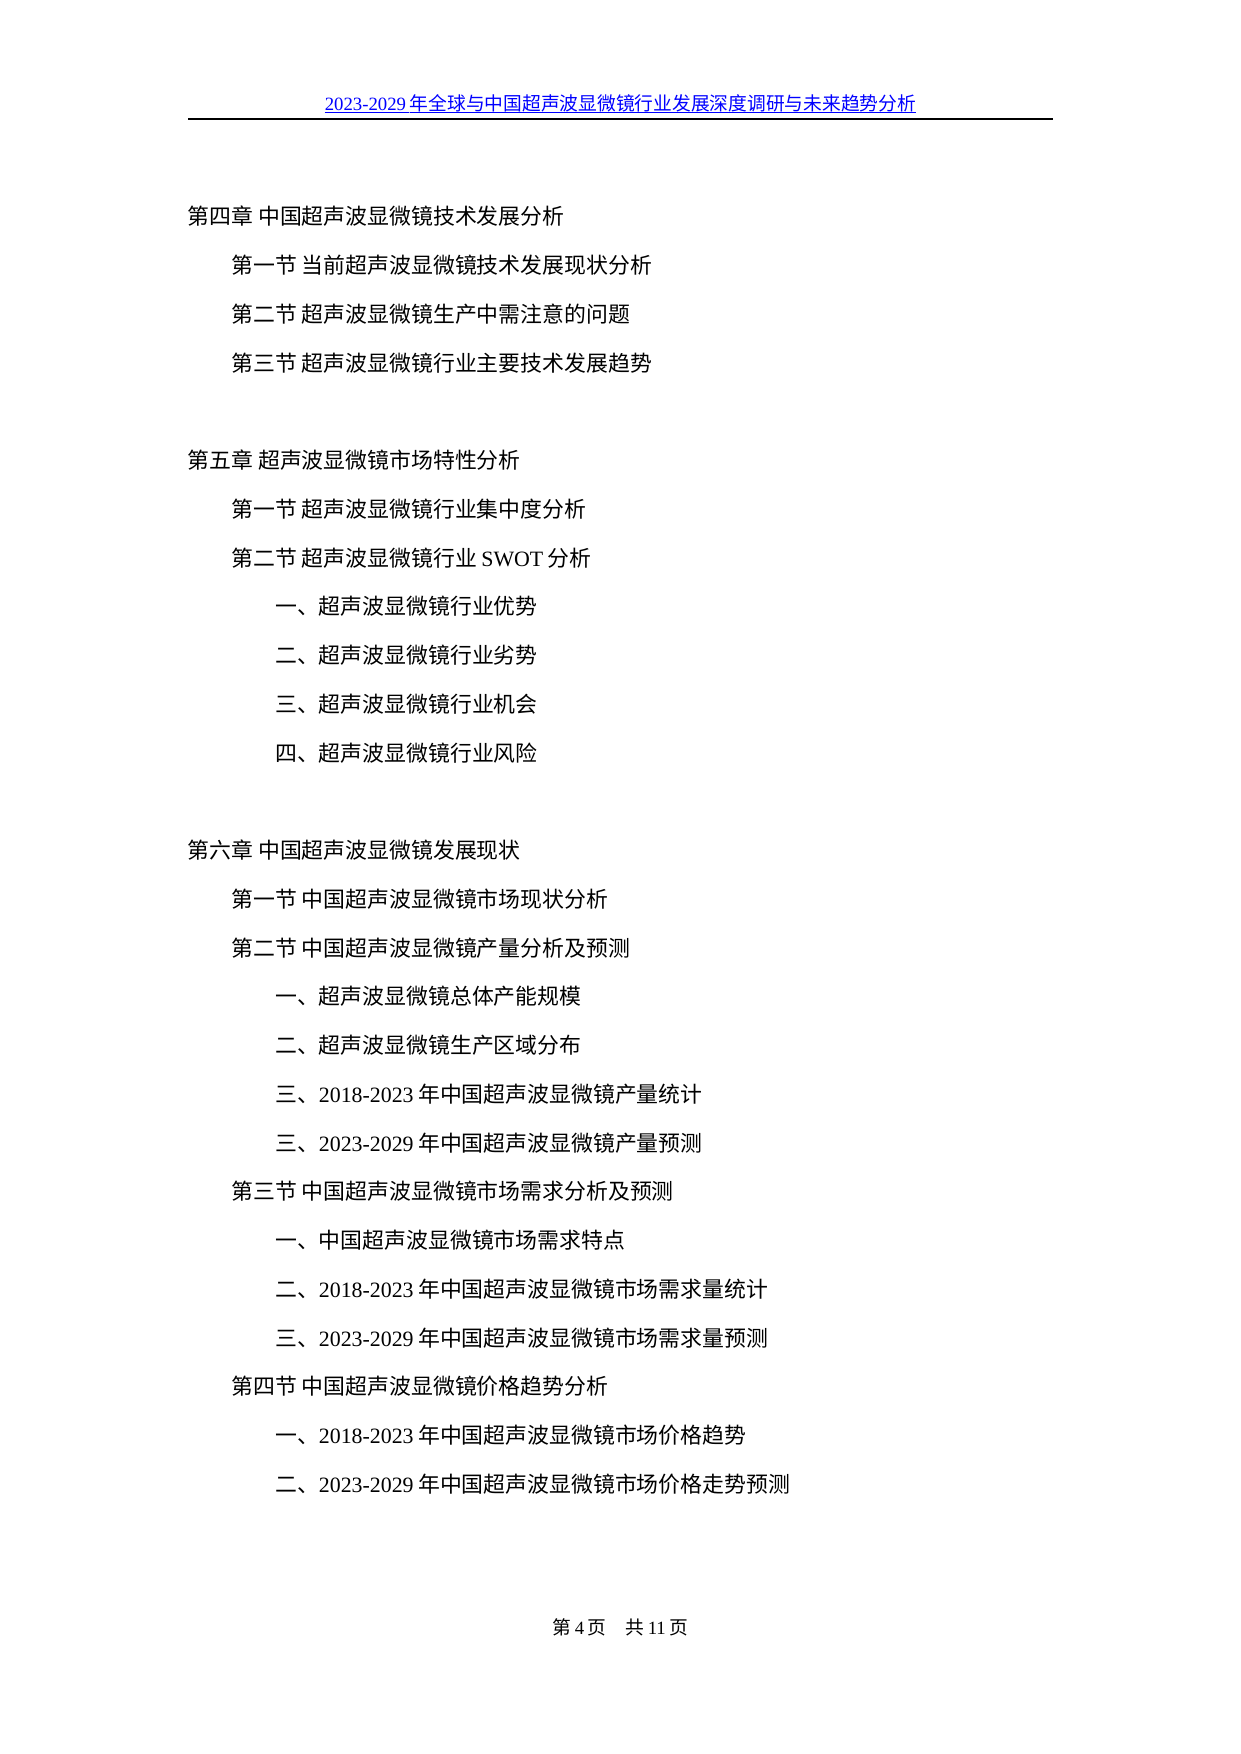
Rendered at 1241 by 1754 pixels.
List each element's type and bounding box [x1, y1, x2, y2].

text [187, 150, 1053, 1499]
